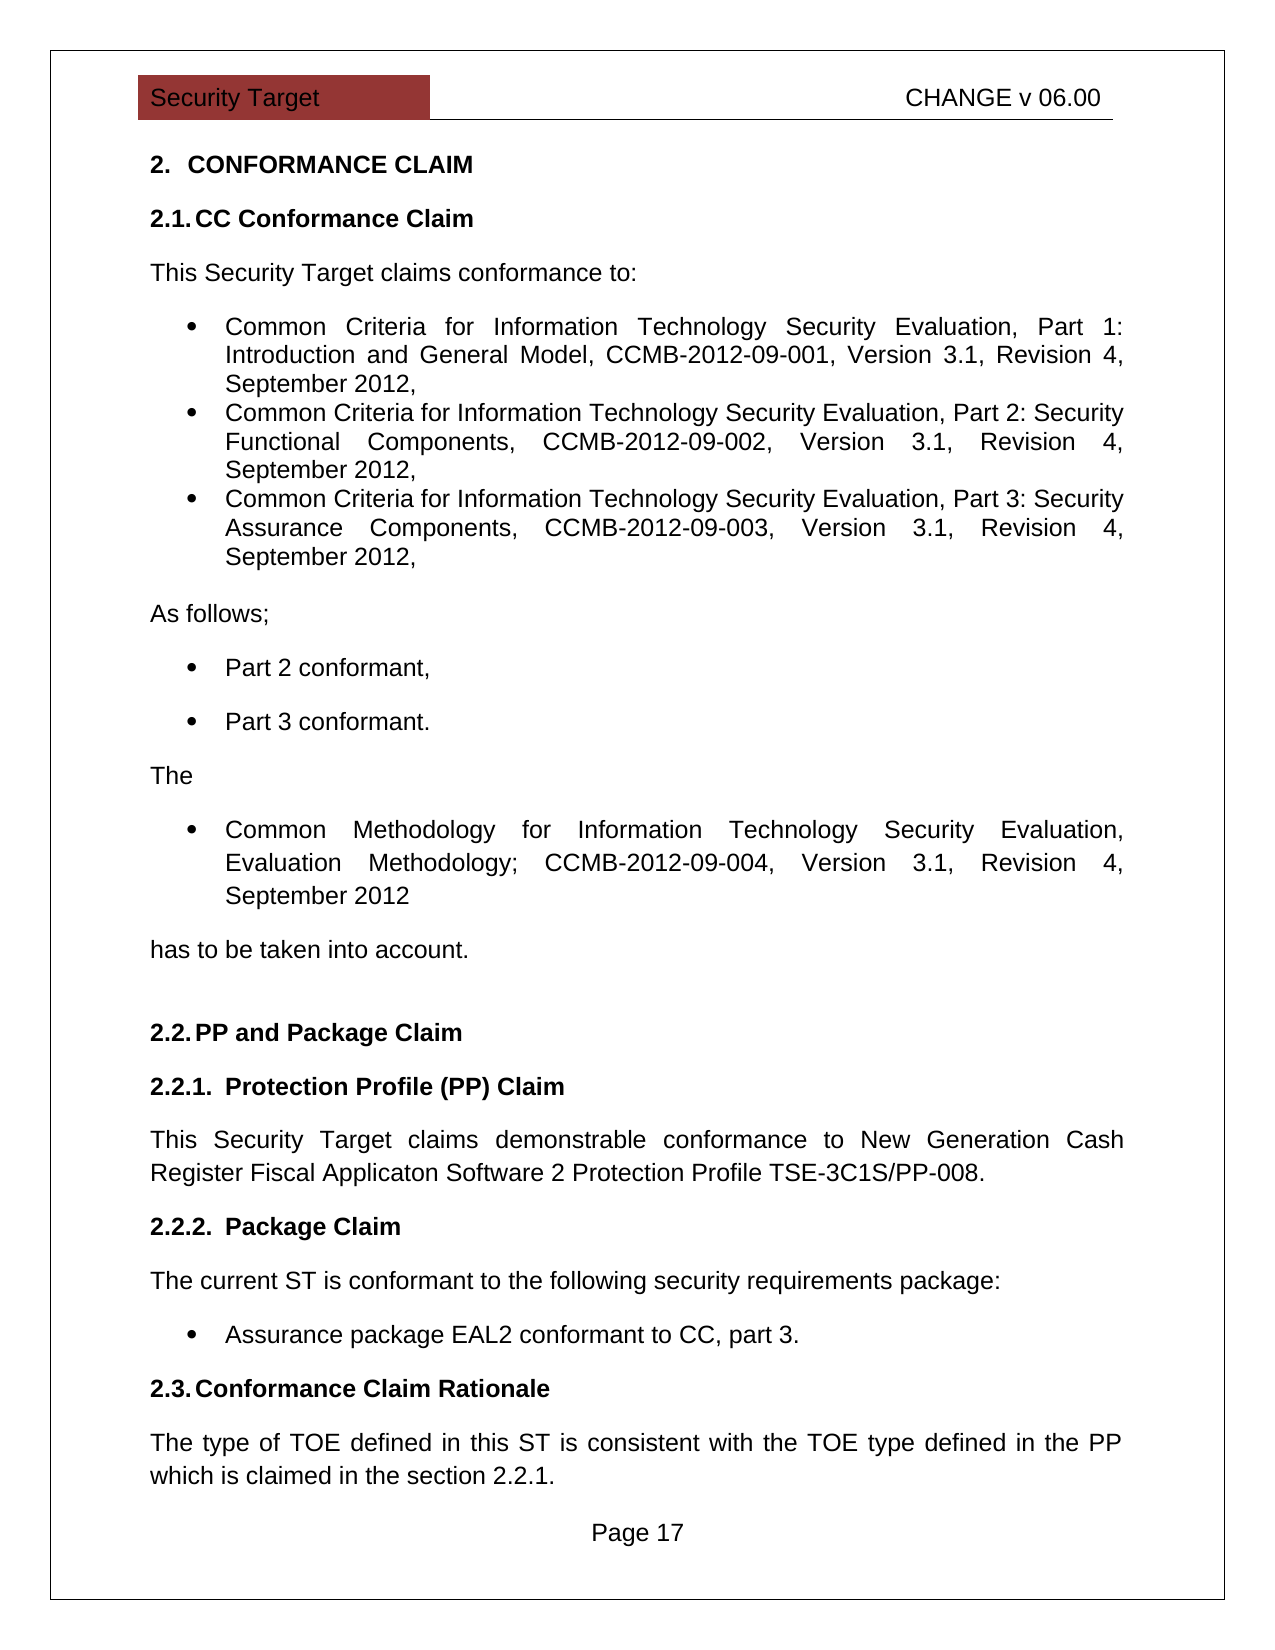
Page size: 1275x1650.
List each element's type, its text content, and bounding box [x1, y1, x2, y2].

text This Security Target claims conformance to: [150, 258, 1125, 286]
list Assurance package EAL2 conformant to CC, part 3. [187, 1320, 1125, 1349]
text has to be taken into account. [150, 935, 1125, 964]
text As follows; [150, 599, 1125, 628]
list Part 3 conformant. [187, 707, 1125, 736]
subtitle CONFORMANCE CLAIM [150, 150, 1125, 179]
text The current ST is conformant to the following security requirements package: [150, 1266, 1125, 1295]
text The [150, 761, 1125, 790]
subtitle Conformance Claim Rationale [150, 1374, 1125, 1403]
list Common Criteria for Information Technology Security Evaluation, Part 2: Security Functional Components, CCMB-2012-09-002, Version 3.1, Revision 4, September 2012, [187, 398, 1125, 484]
list Common Methodology for Information Technology Security Evaluation, Evaluation Methodology; CCMB-2012-09-004, Version 3.1, Revision 4, September 2012 [187, 815, 1125, 910]
subtitle Protection Profile (PP) Claim [150, 1071, 1125, 1100]
list Part 2 conformant, [187, 653, 1125, 682]
list Common Criteria for Information Technology Security Evaluation, Part 1: Introduction and General Model, CCMB-2012-09-001, Version 3.1, Revision 4, September 2012, [187, 312, 1125, 398]
list Common Criteria for Information Technology Security Evaluation, Part 3: Security Assurance Components, CCMB-2012-09-003, Version 3.1, Revision 4, September 2012, [187, 484, 1125, 571]
subtitle Package Claim [150, 1212, 1125, 1241]
text This Security Target claims demonstrable conformance to New Generation Cash Register Fiscal Applicaton Software 2 Protection Profile TSE-3C1S/PP-008. [150, 1125, 1125, 1187]
text The type of TOE defined in this ST is consistent with the TOE type defined in the PP which is claimed in the section 2.2.1. [150, 1428, 1125, 1489]
subtitle PP and Package Claim [150, 1018, 1125, 1046]
subtitle CC Conformance Claim [150, 204, 1125, 233]
